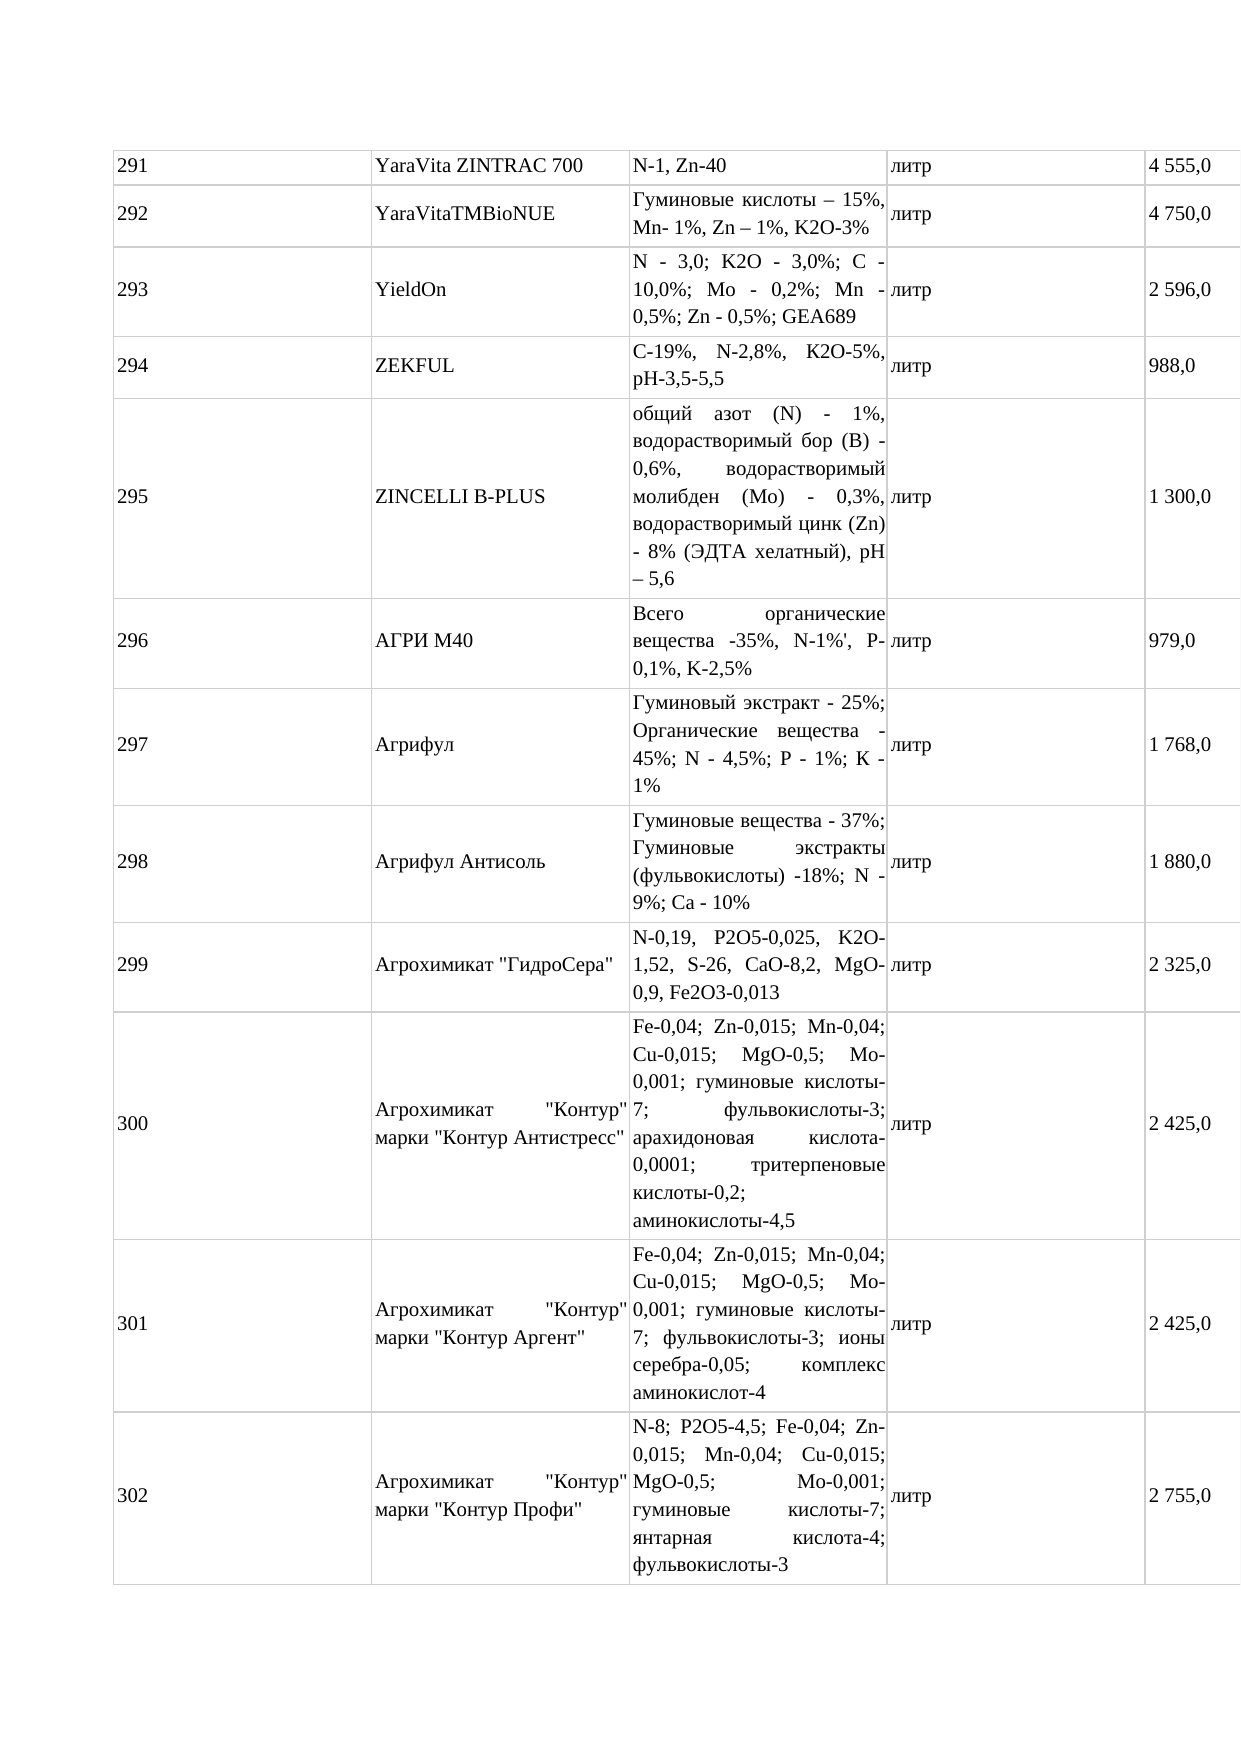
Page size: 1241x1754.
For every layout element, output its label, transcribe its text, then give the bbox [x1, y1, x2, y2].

table_cell АГРИ М40 [372, 599, 629, 687]
table_cell литр [888, 151, 1144, 184]
table_cell 2 755,0 [1146, 1413, 1240, 1584]
table_cell Fe-0,04; Zn-0,015; Mn-0,04; Cu-0,015; MgO-0,5; Mo-0,001; гуминовые кислоты-7; фульвокислоты-3; арахидоновая кислота-0,0001; тритерпеновые кислоты-0,2; аминокислоты-4,5 [630, 1013, 886, 1239]
table_cell Агрохимикат "Контур" марки "Контур Аргент" [372, 1240, 629, 1411]
table_cell литр [888, 923, 1144, 1011]
table_cell 988,0 [1146, 337, 1240, 398]
table_cell 1 300,0 [1146, 399, 1240, 598]
table_cell литр [888, 248, 1144, 336]
table_cell 2 425,0 [1146, 1240, 1240, 1411]
table_cell 1 880,0 [1146, 806, 1240, 922]
table_cell YieldOn [372, 248, 629, 336]
table_cell 295 [114, 399, 371, 598]
table_cell N-8; Р2О5-4,5; Fe-0,04; Zn-0,015; Mn-0,04; Cu-0,015; MgO-0,5; Mo-0,001; гуминовые кислоты-7; янтарная кислота-4; фульвокислоты-3 [630, 1413, 886, 1584]
table_cell 302 [114, 1413, 371, 1584]
table_cell 297 [114, 689, 371, 805]
table_cell YaraVita ZINTRAC 700 [372, 151, 629, 184]
table_cell литр [888, 689, 1144, 805]
table_cell литр [888, 1013, 1144, 1239]
table_cell Агрохимикат "Контур" марки "Контур Антистресс" [372, 1013, 629, 1239]
table_cell 1 768,0 [1146, 689, 1240, 805]
table_cell ZEKFUL [372, 337, 629, 398]
table_cell литр [888, 186, 1144, 246]
table_cell YaraVitaTMBioNUE [372, 186, 629, 246]
table_cell 299 [114, 923, 371, 1011]
table_cell 4 750,0 [1146, 186, 1240, 246]
table_cell 291 [114, 151, 371, 184]
table_cell 979,0 [1146, 599, 1240, 687]
table_cell Агрифул [372, 689, 629, 805]
table_cell 296 [114, 599, 371, 687]
table_cell 294 [114, 337, 371, 398]
table_cell 293 [114, 248, 371, 336]
table_cell общий азот (N) - 1%, водорастворимый бор (В) - 0,6%, водорастворимый молибден (Мо) - 0,3%, водорастворимый цинк (Zn) - 8% (ЭДТА хелатный), pH – 5,6 [630, 399, 886, 598]
table_cell Гуминовые вещества - 37%; Гуминовые экстракты (фульвокислоты) -18%; N - 9%; Ca - 10% [630, 806, 886, 922]
table_cell 298 [114, 806, 371, 922]
table_cell 4 555,0 [1146, 151, 1240, 184]
table_cell литр [888, 1240, 1144, 1411]
table_cell Гуминовый экстракт - 25%; Органические вещества -45%; N - 4,5%; Р - 1%; К - 1% [630, 689, 886, 805]
table_cell N - 3,0; K2O - 3,0%; C - 10,0%; Mo - 0,2%; Mn - 0,5%; Zn - 0,5%; GEA689 [630, 248, 886, 336]
table_cell литр [888, 806, 1144, 922]
table_cell Всего органические вещества -35%, N-1%', P-0,1%, K-2,5% [630, 599, 886, 687]
table_cell N-0,19, P2O5-0,025, K2O-1,52, S-26, CaO-8,2, MgO-0,9, Fe2O3-0,013 [630, 923, 886, 1011]
table_cell литр [888, 337, 1144, 398]
table_cell C-19%, N-2,8%, К2О-5%, рН-3,5-5,5 [630, 337, 886, 398]
table_cell 292 [114, 186, 371, 246]
table_cell литр [888, 599, 1144, 687]
table_cell Агрохимикат "Контур" марки "Контур Профи" [372, 1413, 629, 1584]
table_cell Агрохимикат "ГидроСера" [372, 923, 629, 1011]
table_cell 301 [114, 1240, 371, 1411]
table_cell литр [888, 1413, 1144, 1584]
table_cell литр [888, 399, 1144, 598]
table_cell ZINCELLI B-PLUS [372, 399, 629, 598]
table_cell 2 425,0 [1146, 1013, 1240, 1239]
table_cell N-1, Zn-40 [630, 151, 886, 184]
table_cell Fe-0,04; Zn-0,015; Mn-0,04; Cu-0,015; MgO-0,5; Mo-0,001; гуминовые кислоты-7; фульвокислоты-3; ионы серебра-0,05; комплекс аминокислот-4 [630, 1240, 886, 1411]
table_cell 300 [114, 1013, 371, 1239]
table_cell 2 325,0 [1146, 923, 1240, 1011]
table_cell Агрифул Антисоль [372, 806, 629, 922]
table_cell Гуминовые кислоты – 15%, Mn- 1%, Zn – 1%, K2О-3% [630, 186, 886, 246]
table_cell 2 596,0 [1146, 248, 1240, 336]
